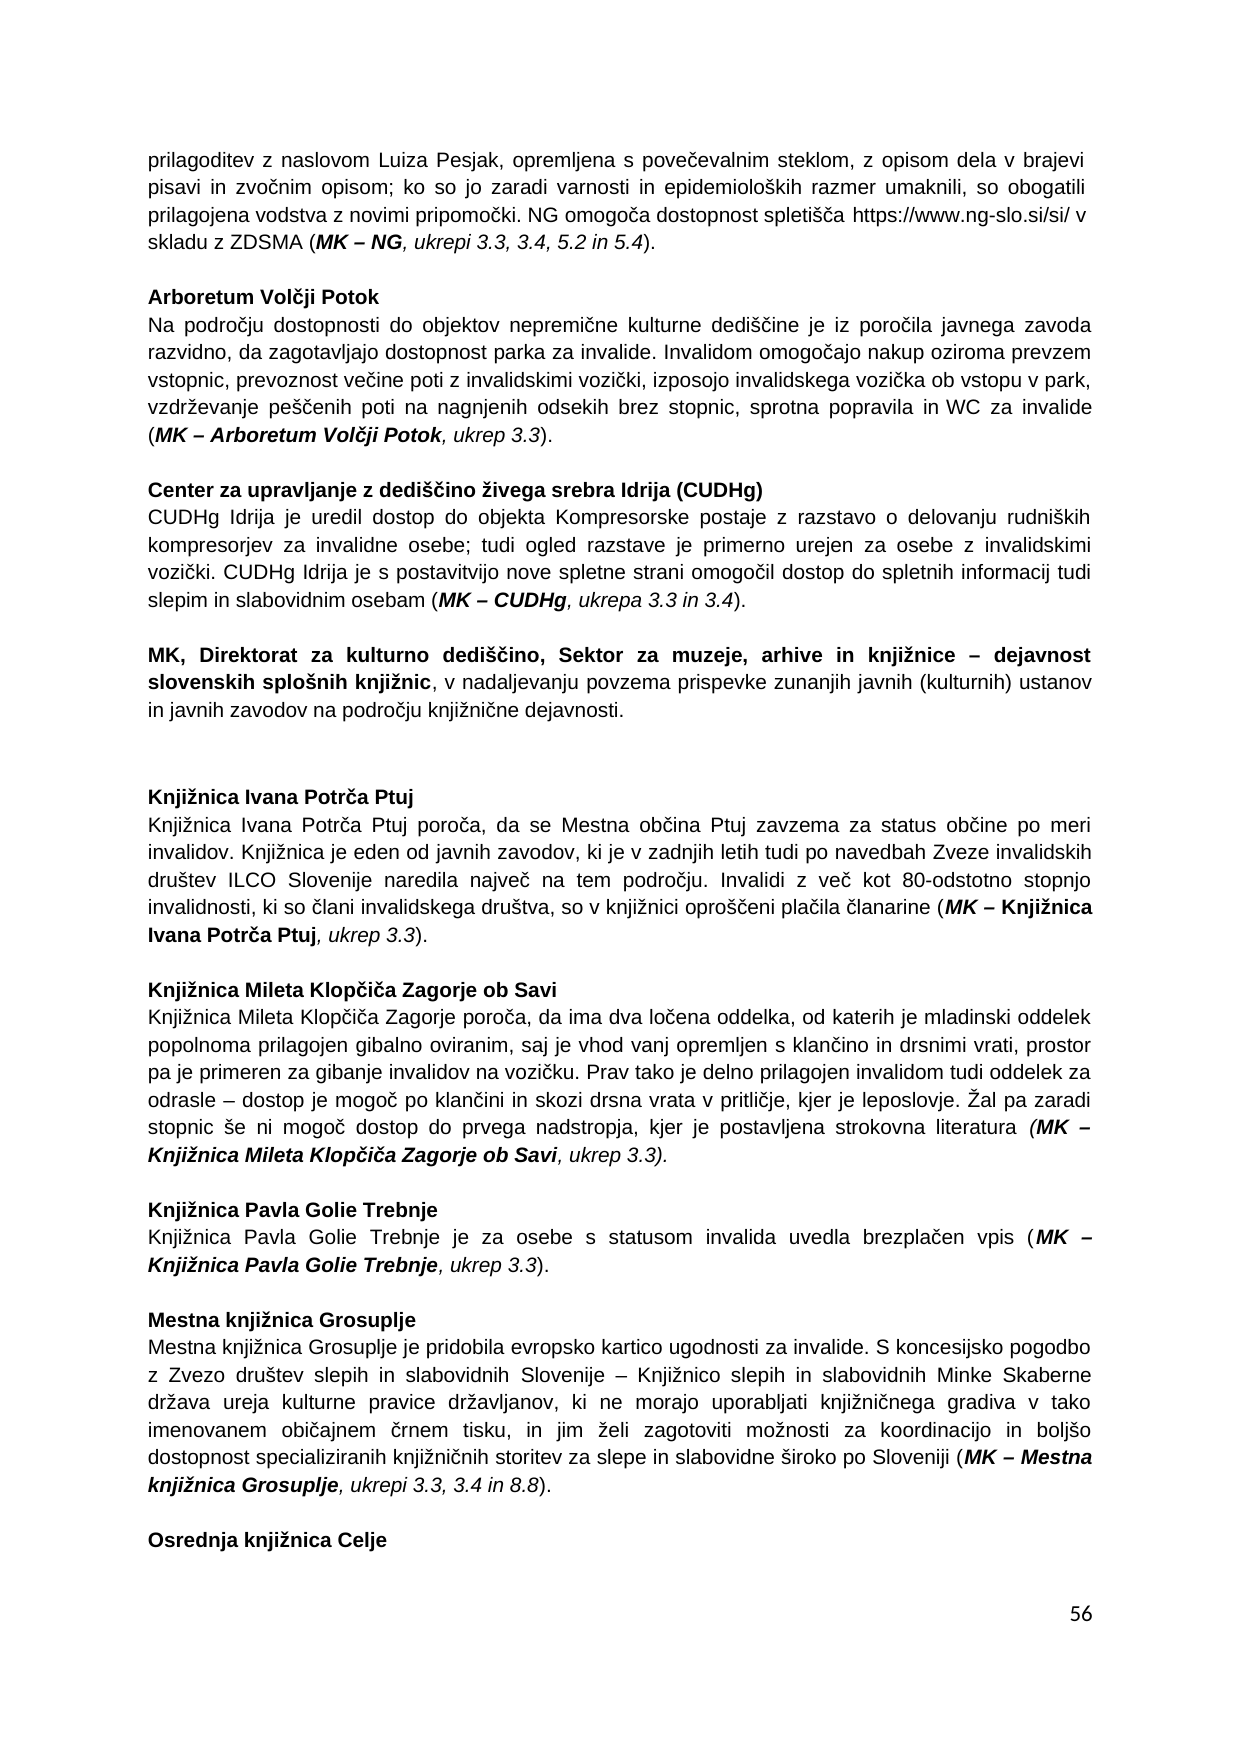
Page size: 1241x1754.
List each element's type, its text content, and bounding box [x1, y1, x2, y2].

text Arboretum Volčji Potok [148, 285, 1092, 309]
text Mestna knjižnica Grosuplje [148, 1307, 1092, 1331]
text Knjižnica Ivana Potrča Ptuj [148, 785, 1092, 809]
text CUDHg Idrija je uredil dostop do objekta Kompresorske postaje z razstavo o delovanju rudniških kompresorjev za invalidne osebe; tudi ogled razstave je primerno urejen za osebe z invalidskimi vozički. CUDHg Idrija je s postavitvijo nove spletne strani omogočil dostop do spletnih informacij tudi slepim in slabovidnim osebam (MK – CUDHg, ukrepa 3.3 in 3.4). [148, 505, 1092, 612]
text Knjižnica Mileta Klopčiča Zagorje poroča, da ima dva ločena oddelka, od katerih je mladinski oddelek popolnoma prilagojen gibalno oviranim, saj je vhod vanj opremljen s klančino in drsnimi vrati, prostor pa je primeren za gibanje invalidov na vozičku. Prav tako je delno prilagojen invalidom tudi oddelek za odrasle – dostop je mogoč po klančini in skozi drsna vrata v pritličje, kjer je leposlovje. Žal pa zaradi stopnic še ni mogoč dostop do prvega nadstropja, kjer je postavljena strokovna literatura (MK – Knjižnica Mileta Klopčiča Zagorje ob Savi, ukrep 3.3). [148, 1005, 1092, 1166]
text Mestna knjižnica Grosuplje je pridobila evropsko kartico ugodnosti za invalide. S koncesijsko pogodbo z Zvezo društev slepih in slabovidnih Slovenije – Knjižnico slepih in slabovidnih Minke Skaberne država ureja kulturne pravice državljanov, ki ne morajo uporabljati knjižničnega gradiva v tako imenovanem običajnem črnem tisku, in jim želi zagotoviti možnosti za koordinacijo in boljšo dostopnost specializiranih knjižničnih storitev za slepe in slabovidne široko po Sloveniji (MK – Mestna knjižnica Grosuplje, ukrepi 3.3, 3.4 in 8.8). [148, 1335, 1092, 1496]
text Center za upravljanje z dediščino živega srebra Idrija (CUDHg) [148, 478, 1092, 502]
text Knjižnica Mileta Klopčiča Zagorje ob Savi [148, 977, 1092, 1001]
text Osrednja knjižnica Celje [148, 1527, 1092, 1551]
text Na področju dostopnosti do objektov nepremične kulturne dediščine je iz poročila javnega zavoda razvidno, da zagotavljajo dostopnost parka za invalide. Invalidom omogočajo nakup oziroma prevzem vstopnic, prevoznost večine poti z invalidskimi vozički, izposojo invalidskega vozička ob vstopu v park, vzdrževanje peščenih poti na nagnjenih odsekih brez stopnic, sprotna popravila in WC za invalide (MK – Arboretum Volčji Potok, ukrep 3.3). [148, 313, 1092, 447]
text Knjižnica Pavla Golie Trebnje je za osebe s statusom invalida uvedla brezplačen vpis (MK – Knjižnica Pavla Golie Trebnje, ukrep 3.3). [148, 1225, 1092, 1276]
text Knjižnica Pavla Golie Trebnje [148, 1197, 1092, 1221]
text Knjižnica Ivana Potrča Ptuj poroča, da se Mestna občina Ptuj zavzema za status občine po meri invalidov. Knjižnica je eden od javnih zavodov, ki je v zadnjih letih tudi po navedbah Zveze invalidskih društev ILCO Slovenije naredila največ na tem področju. Invalidi z več kot 80-odstotno stopnjo invalidnosti, ki so člani invalidskega društva, so v knjižnici oproščeni plačila članarine (MK – Knjižnica Ivana Potrča Ptuj, ukrep 3.3). [148, 812, 1092, 946]
text MK, Direktorat za kulturno dediščino, Sektor za muzeje, arhive in knjižnice – dejavnost slovenskih splošnih knjižnic, v nadaljevanju povzema prispevke zunanjih javnih (kulturnih) ustanov in javnih zavodov na področju knjižnične dejavnosti. [148, 643, 1092, 722]
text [148, 148, 1086, 254]
